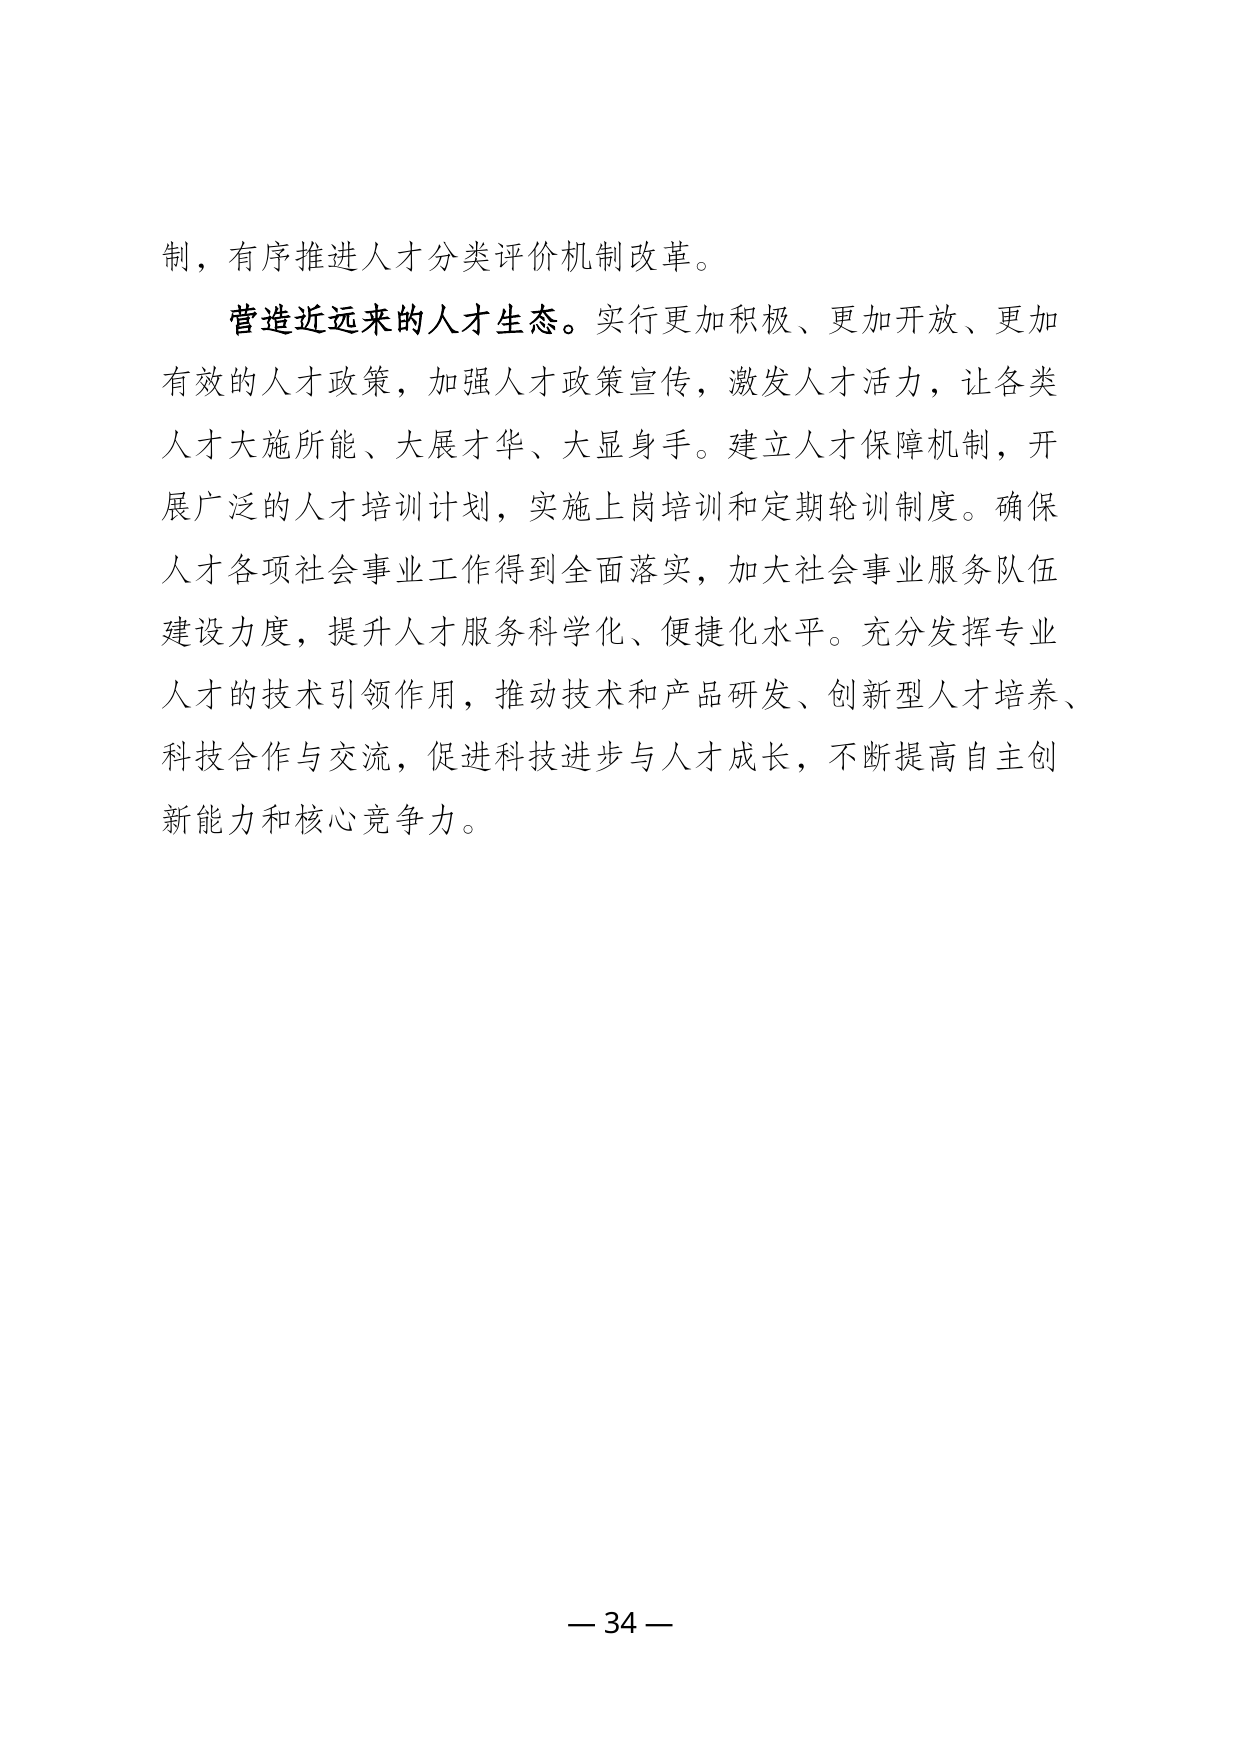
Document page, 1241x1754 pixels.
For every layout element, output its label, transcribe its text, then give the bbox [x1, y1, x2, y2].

text 营造近悦远来的人才生态。实行更加积极、更加开放、更加有效的人才政策，加强人才政策宣传，激发人才活力，让各类人才大施所能、大展才华、大显身手。建立人才保障机制，开展广泛的人才培训计划，实施上岗培训和定期轮训制度。确保人才各项社会事业工作得到全面落实，加大社会事业服务队伍建设力度，提升人才服务科学化、便捷化水平。充分发挥专业人才的技术引领作用，推动技术和产品研发、创新型人才培养、科技合作与交流，促进科技进步与人才成长，不断提高自主创新能力和核心竞争力。 [159, 281, 1081, 843]
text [159, 218, 1081, 281]
